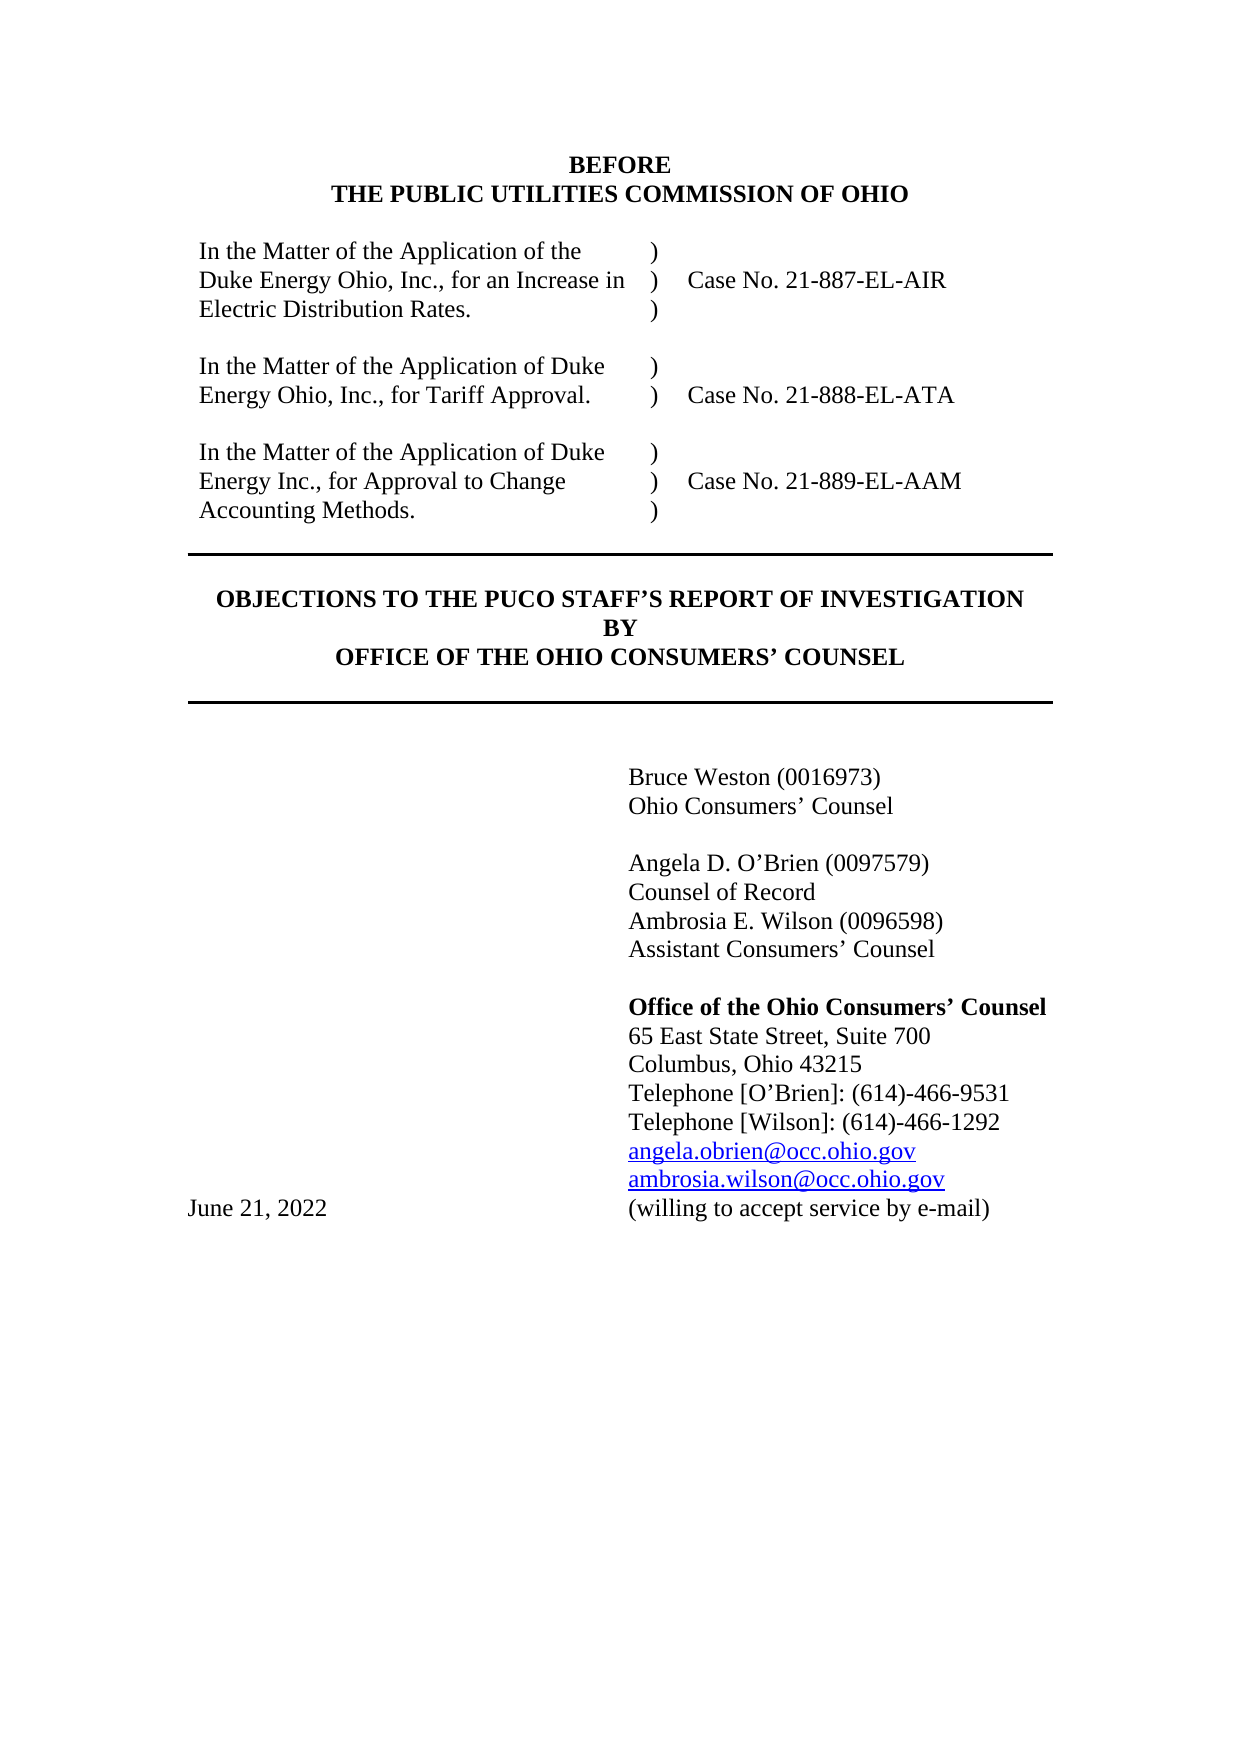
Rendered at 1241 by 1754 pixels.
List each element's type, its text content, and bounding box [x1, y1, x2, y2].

text BY [187, 613, 1053, 642]
text Columbus, Ohio 43215 [628, 1049, 1053, 1078]
table_header In the Matter of the Application of the Duke Energy Ohio, Inc., for an Increase in Electric Distribution Rates. In the Matter of the Application of Duke Energy Ohio, Inc., for Tariff Approval. In the Matter of the Application of Duke Energy Inc., for Approval to Change Accounting Methods. [188, 236, 639, 524]
text Office of the Ohio Consumers’ Counsel [628, 992, 1053, 1021]
text Ohio Consumers’ Counsel [628, 791, 1053, 819]
text Assistant Consumers’ Counsel [628, 934, 1053, 963]
text OFFICE OF THE OHIO CONSUMERS’ COUNSEL [187, 642, 1053, 671]
text Ambrosia E. Wilson (0096598) [628, 906, 1053, 934]
text Angela D. O’Brien (0097579) [628, 848, 1053, 877]
text Telephone [O’Brien]: (614)-466-9531 [628, 1078, 1053, 1107]
text BEFORE [187, 150, 1053, 179]
text OBJECTIONS TO THE PUCO STAFF’S REPORT OF INVESTIGATION [187, 584, 1053, 613]
table_header ) ) ) ) ) ) ) ) [639, 236, 676, 524]
text June 21, 2022 (willing to accept service by e-mail) [187, 1193, 1053, 1222]
table_header Case No. 21-887-EL-AIR Case No. 21-888-EL-ATA Case No. 21-889-EL-AAM [676, 236, 1087, 524]
text ambrosia.wilson@occ.ohio.gov [628, 1164, 1053, 1193]
text Bruce Weston (0016973) [628, 762, 1053, 791]
text angela.obrien@occ.ohio.gov [628, 1136, 1053, 1164]
text Telephone [Wilson]: (614)-466-1292 [628, 1107, 1053, 1136]
text Counsel of Record [628, 877, 1053, 906]
text 65 East State Street, Suite 700 [628, 1021, 1053, 1049]
text THE PUBLIC UTILITIES COMMISSION OF OHIO [187, 179, 1053, 207]
